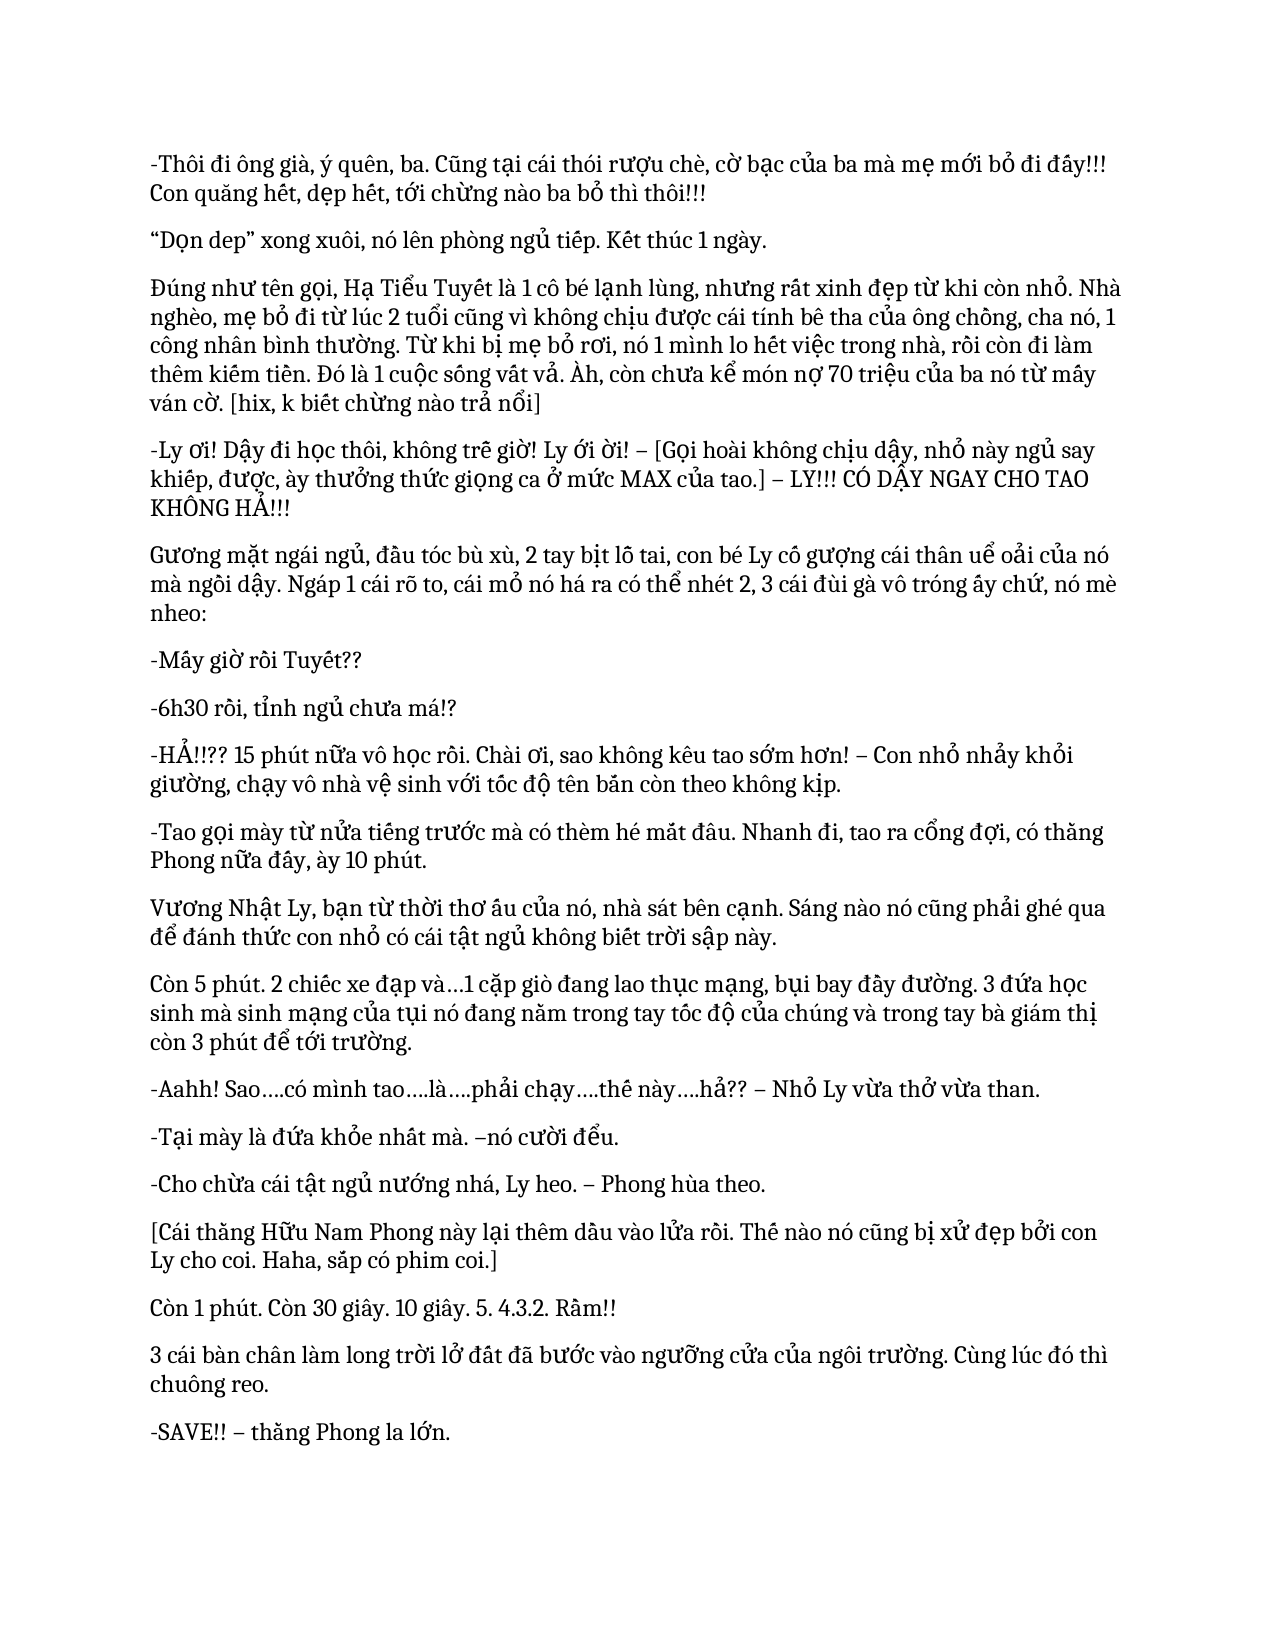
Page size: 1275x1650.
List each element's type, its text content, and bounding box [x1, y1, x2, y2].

text Đúng như tên gọi, Hạ Tiểu Tuyết là 1 cô bé lạnh lùng, nhưng rất xinh đẹp từ khi còn nhỏ. Nhà nghèo, mẹ bỏ đi từ lúc 2 tuổi cũng vì không chịu được cái tính bê tha của ông chồng, cha nó, 1 công nhân bình thường. Từ khi bị mẹ bỏ rơi, nó 1 mình lo hết việc trong nhà, rồi còn đi làm thêm kiếm tiền. Đó là 1 cuộc sống vất vả. Àh, còn chưa kể món nợ 70 triệu của ba nó từ mấy ván cờ. [hix, k biết chừng nào trả nổi] [150, 274, 1125, 417]
text “Dọn dep” xong xuôi, nó lên phòng ngủ tiếp. Kết thúc 1 ngày. [150, 226, 1125, 255]
text -6h30 rồi, tỉnh ngủ chưa má!? [150, 694, 1125, 722]
text Vương Nhật Ly, bạn từ thời thơ ấu của nó, nhà sát bên cạnh. Sáng nào nó cũng phải ghé qua để đánh thức con nhỏ có cái tật ngủ không biết trời sập này. [150, 894, 1125, 951]
text -Tại mày là đứa khỏe nhất mà. –nó cười đểu. [150, 1122, 1125, 1151]
text -Tao gọi mày từ nửa tiếng trước mà có thèm hé mắt đâu. Nhanh đi, tao ra cổng đợi, có thằng Phong nữa đấy, ày 10 phút. [150, 817, 1125, 875]
text 3 cái bàn chân làm long trời lở đất đã bước vào ngưỡng cửa của ngôi trường. Cùng lúc đó thì chuông reo. [150, 1341, 1125, 1399]
text -Ly ơi! Dậy đi học thôi, không trễ giờ! Ly ới ời! – [Gọi hoài không chịu dậy, nhỏ này ngủ say khiếp, được, ày thưởng thức giọng ca ở mức MAX của tao.] – LY!!! CÓ DẬY NGAY CHO TAO KHÔNG HẢ!!! [150, 436, 1125, 522]
text Còn 1 phút. Còn 30 giây. 10 giây. 5. 4.3.2. Rầm!! [150, 1294, 1125, 1322]
text Gương mặt ngái ngủ, đầu tóc bù xù, 2 tay bịt lỗ tai, con bé Ly cố gượng cái thân uể oải của nó mà ngồi dậy. Ngáp 1 cái rõ to, cái mỏ nó há ra có thể nhét 2, 3 cái đùi gà vô tróng ấy chứ, nó mè nheo: [150, 541, 1125, 627]
text -Mấy giờ rồi Tuyết?? [150, 646, 1125, 675]
text -HẢ!!?? 15 phút nữa vô học rồi. Chài ơi, sao không kêu tao sớm hơn! – Con nhỏ nhảy khỏi giường, chạy vô nhà vệ sinh với tốc độ tên bắn còn theo không kịp. [150, 741, 1125, 799]
text -SAVE!! – thằng Phong la lớn. [150, 1417, 1125, 1446]
text -Aahh! Sao….có mình tao….là….phải chạy….thế này….hả?? – Nhỏ Ly vừa thở vừa than. [150, 1075, 1125, 1104]
text -Thôi đi ông già, ý quên, ba. Cũng tại cái thói rượu chè, cờ bạc của ba mà mẹ mới bỏ đi đấy!!! Con quăng hết, dẹp hết, tới chừng nào ba bỏ thì thôi!!! [150, 150, 1125, 207]
text [Cái thằng Hữu Nam Phong này lại thêm dầu vào lửa rồi. Thế nào nó cũng bị xử đẹp bởi con Ly cho coi. Haha, sắp có phim coi.] [150, 1217, 1125, 1275]
text -Cho chừa cái tật ngủ nướng nhá, Ly heo. – Phong hùa theo. [150, 1170, 1125, 1199]
text Còn 5 phút. 2 chiếc xe đạp và…1 cặp giò đang lao thục mạng, bụi bay đầy đường. 3 đứa học sinh mà sinh mạng của tụi nó đang nằm trong tay tốc độ của chúng và trong tay bà giám thị còn 3 phút để tới trường. [150, 970, 1125, 1056]
